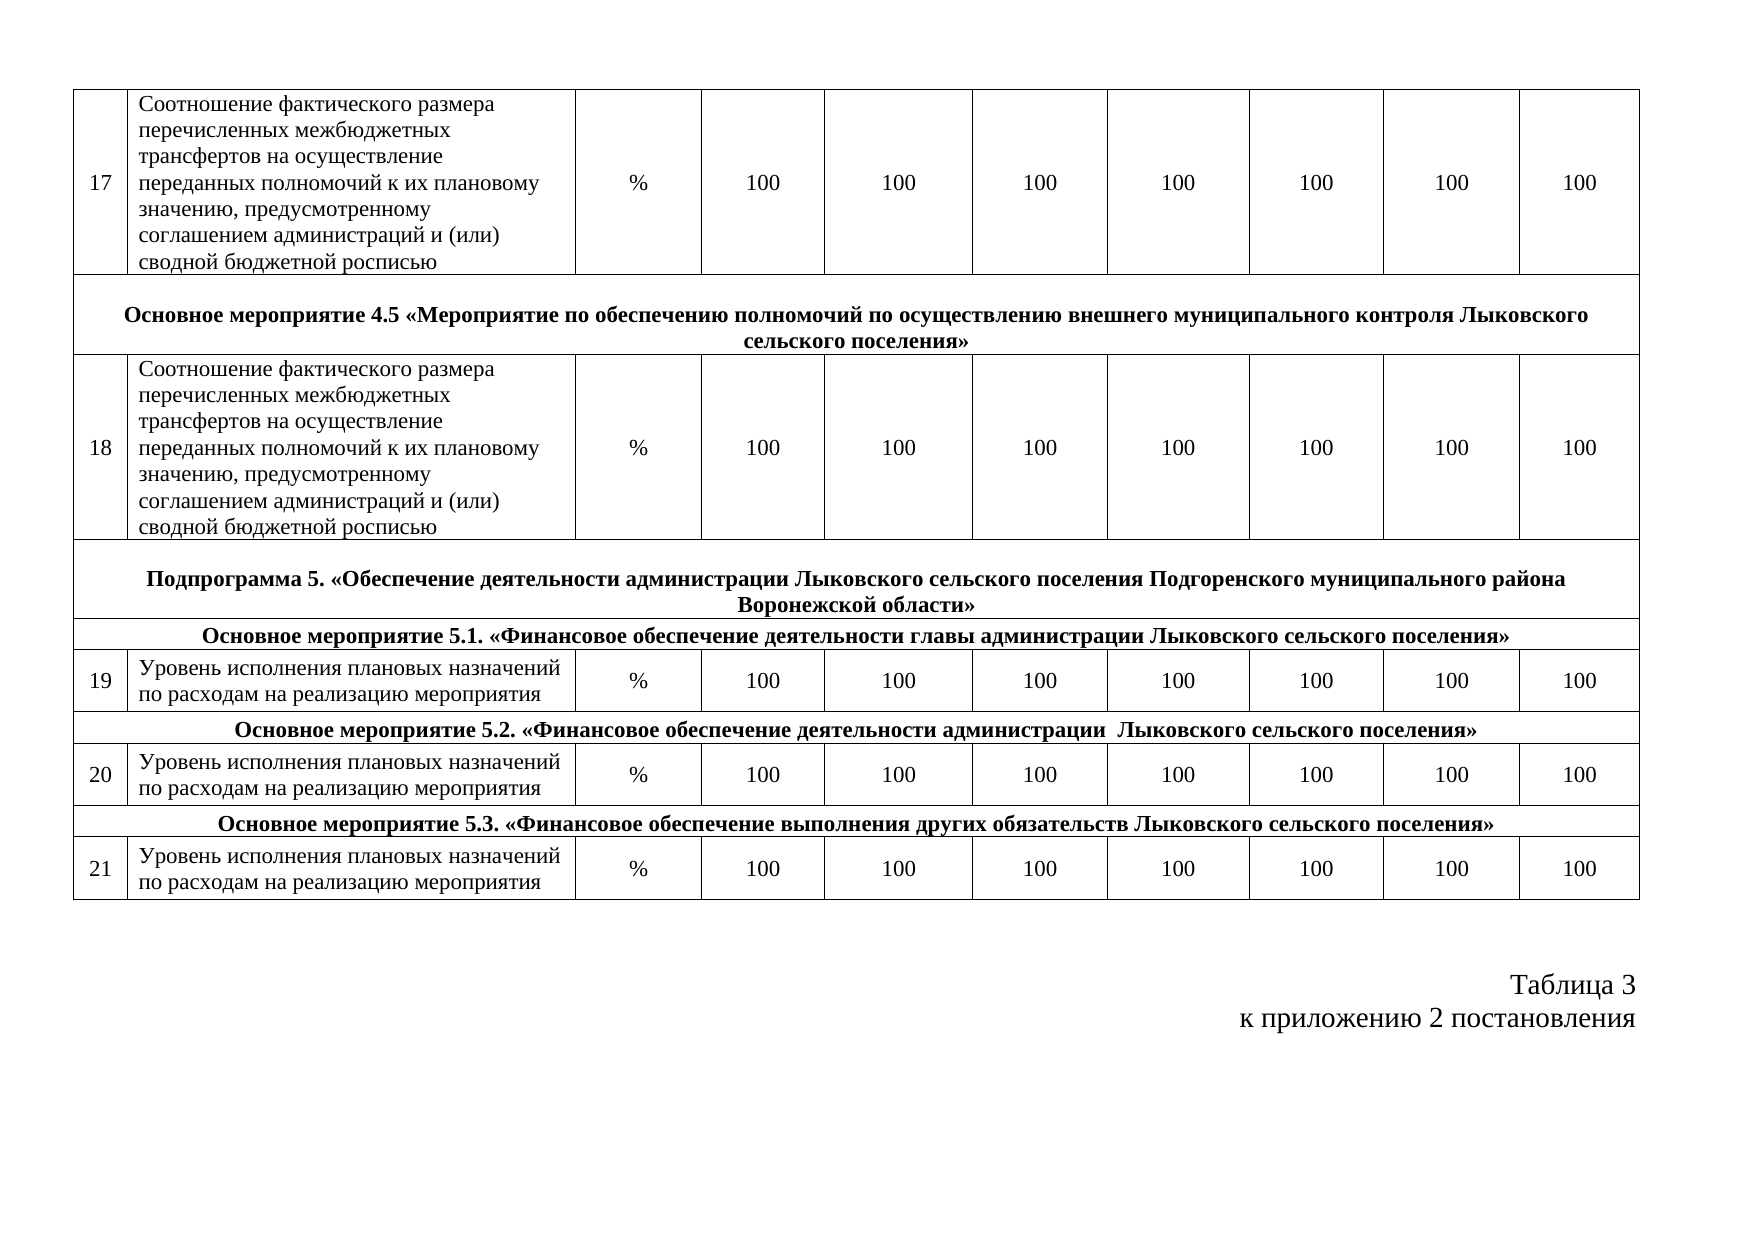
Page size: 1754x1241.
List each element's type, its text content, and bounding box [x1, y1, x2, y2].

table_cell 100 [1108, 650, 1249, 711]
table_cell 100 [1520, 90, 1639, 274]
table_cell 100 [825, 837, 972, 899]
text Таблица 3 [118, 967, 1636, 1000]
table_cell 100 [973, 650, 1107, 711]
table_cell 100 [702, 650, 824, 711]
table_cell 100 [1250, 90, 1383, 274]
table_cell 100 [1108, 90, 1249, 274]
table_cell 100 [1250, 355, 1383, 539]
table_cell Уровень исполнения плановых назначений по расходам на реализацию мероприятия [128, 837, 575, 899]
table_cell 100 [973, 90, 1107, 274]
table_cell 100 [702, 355, 824, 539]
table_cell 21 [74, 837, 127, 899]
table_cell 100 [1108, 355, 1249, 539]
table_cell 100 [1250, 650, 1383, 711]
table_cell 100 [973, 837, 1107, 899]
table_cell 100 [1520, 744, 1639, 805]
table_cell 100 [825, 744, 972, 805]
table_cell % [576, 650, 701, 711]
table_cell 100 [1384, 355, 1519, 539]
table_cell % [576, 837, 701, 899]
table_cell 100 [825, 650, 972, 711]
table_cell 100 [1384, 744, 1519, 805]
table_cell 100 [825, 355, 972, 539]
table_cell 100 [1520, 837, 1639, 899]
table_cell 100 [702, 90, 824, 274]
table_cell 20 [74, 744, 127, 805]
table_cell 100 [1520, 650, 1639, 711]
table_cell 17 [74, 90, 127, 274]
table_cell 100 [1520, 355, 1639, 539]
table_cell 100 [825, 90, 972, 274]
table_cell 100 [1384, 650, 1519, 711]
table_cell 100 [1384, 837, 1519, 899]
table_cell 100 [1384, 90, 1519, 274]
table_cell 100 [702, 837, 824, 899]
table_cell 18 [74, 355, 127, 539]
table_cell 100 [973, 744, 1107, 805]
table_cell 19 [74, 650, 127, 711]
table_cell Уровень исполнения плановых назначений по расходам на реализацию мероприятия [128, 744, 575, 805]
table_cell % [576, 355, 701, 539]
table_cell Основное мероприятие 4.5 «Мероприятие по обеспечению полномочий по осуществлению внешнего муниципального контроля Лыковского сельского поселения» [74, 275, 1639, 354]
table_cell 100 [702, 744, 824, 805]
table_cell Основное мероприятие 5.3. «Финансовое обеспечение выполнения других обязательств Лыковского сельского поселения» [74, 806, 1639, 836]
table_cell 100 [1108, 837, 1249, 899]
table_cell Основное мероприятие 5.2. «Финансовое обеспечение деятельности администрации Лыковского сельского поселения» [74, 712, 1639, 742]
table_cell % [576, 90, 701, 274]
table_cell Уровень исполнения плановых назначений по расходам на реализацию мероприятия [128, 650, 575, 711]
table_cell 100 [1250, 837, 1383, 899]
table_cell 100 [973, 355, 1107, 539]
table_cell Подпрограмма 5. «Обеспечение деятельности администрации Лыковского сельского поселения Подгоренского муниципального района Воронежской области» [74, 540, 1639, 617]
table_cell % [576, 744, 701, 805]
table_cell 100 [1108, 744, 1249, 805]
table_cell Основное мероприятие 5.1. «Финансовое обеспечение деятельности главы администрации Лыковского сельского поселения» [74, 619, 1639, 649]
text к приложению 2 постановления [118, 1000, 1636, 1034]
table_cell 100 [1250, 744, 1383, 805]
